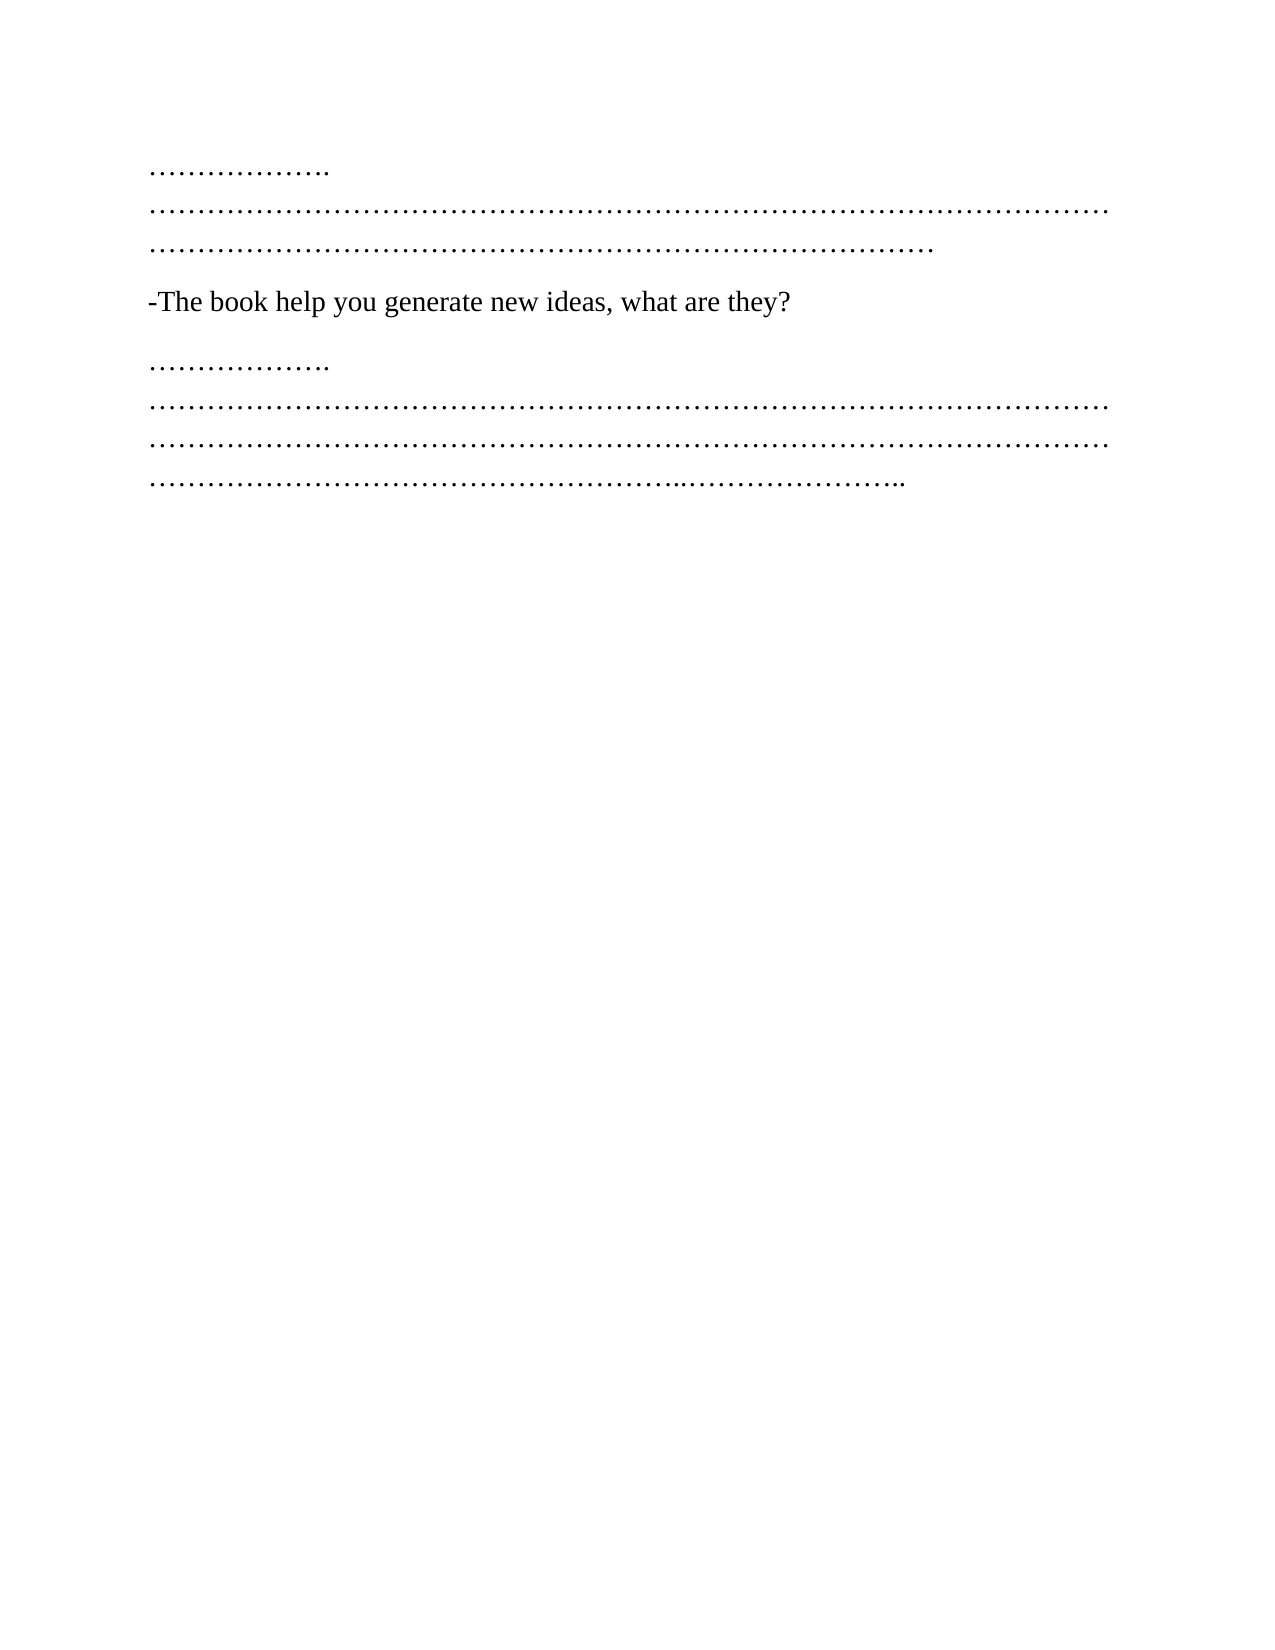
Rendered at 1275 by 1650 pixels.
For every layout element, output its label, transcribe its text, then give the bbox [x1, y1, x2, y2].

text ……………….……………………………………………………………………………………………………………………………………………………………… [148, 148, 1127, 258]
text -The book help you generate new ideas, what are they? [148, 284, 1127, 318]
text ……………….………………………………………………………………………………………………………………………………………………………………………………………………………………………………..………………….. [148, 343, 1127, 493]
